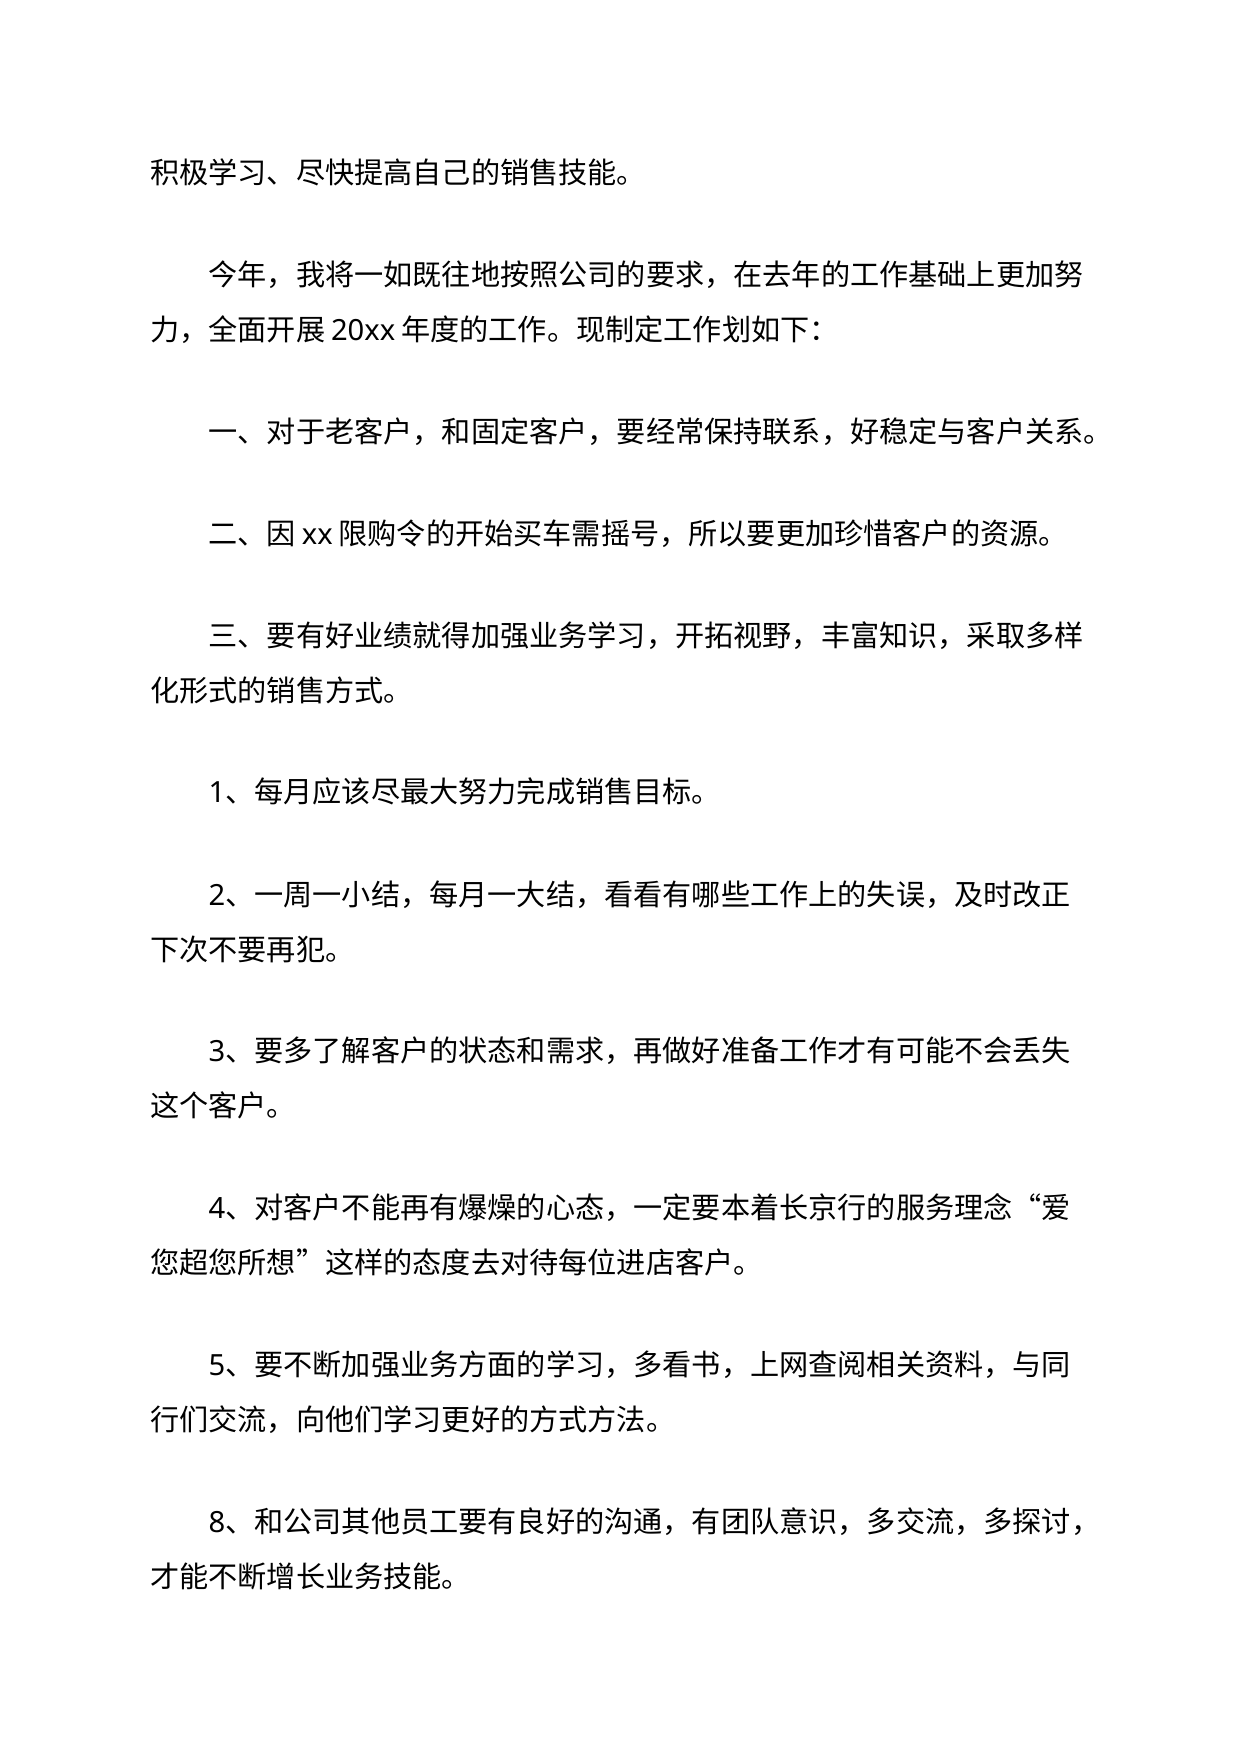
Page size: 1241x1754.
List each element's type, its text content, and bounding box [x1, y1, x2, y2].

text 今年，我将一如既往地按照公司的要求，在去年的工作基础上更加努力，全面开展20xx年度的工作。现制定工作划如下： [150, 252, 1090, 349]
text 8、和公司其他员工要有良好的沟通，有团队意识，多交流，多探讨，才能不断增长业务技能。 [150, 1498, 1090, 1595]
text 二、因xx限购令的开始买车需摇号，所以要更加珍惜客户的资源。 [150, 510, 1090, 553]
text 三、要有好业绩就得加强业务学习，开拓视野，丰富知识，采取多样化形式的销售方式。 [150, 612, 1090, 709]
text 2、一周一小结，每月一大结，看看有哪些工作上的失误，及时改正下次不要再犯。 [150, 871, 1090, 968]
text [150, 150, 1090, 192]
text 一、对于老客户，和固定客户，要经常保持联系，好稳定与客户关系。 [150, 409, 1090, 451]
text 1、每月应该尽最大努力完成销售目标。 [150, 769, 1090, 811]
text 5、要不断加强业务方面的学习，多看书，上网查阅相关资料，与同行们交流，向他们学习更好的方式方法。 [150, 1341, 1090, 1439]
text 4、对客户不能再有爆燥的心态，一定要本着长京行的服务理念“爱您超您所想”这样的态度去对待每位进店客户。 [150, 1184, 1090, 1282]
text 3、要多了解客户的状态和需求，再做好准备工作才有可能不会丢失这个客户。 [150, 1028, 1090, 1125]
